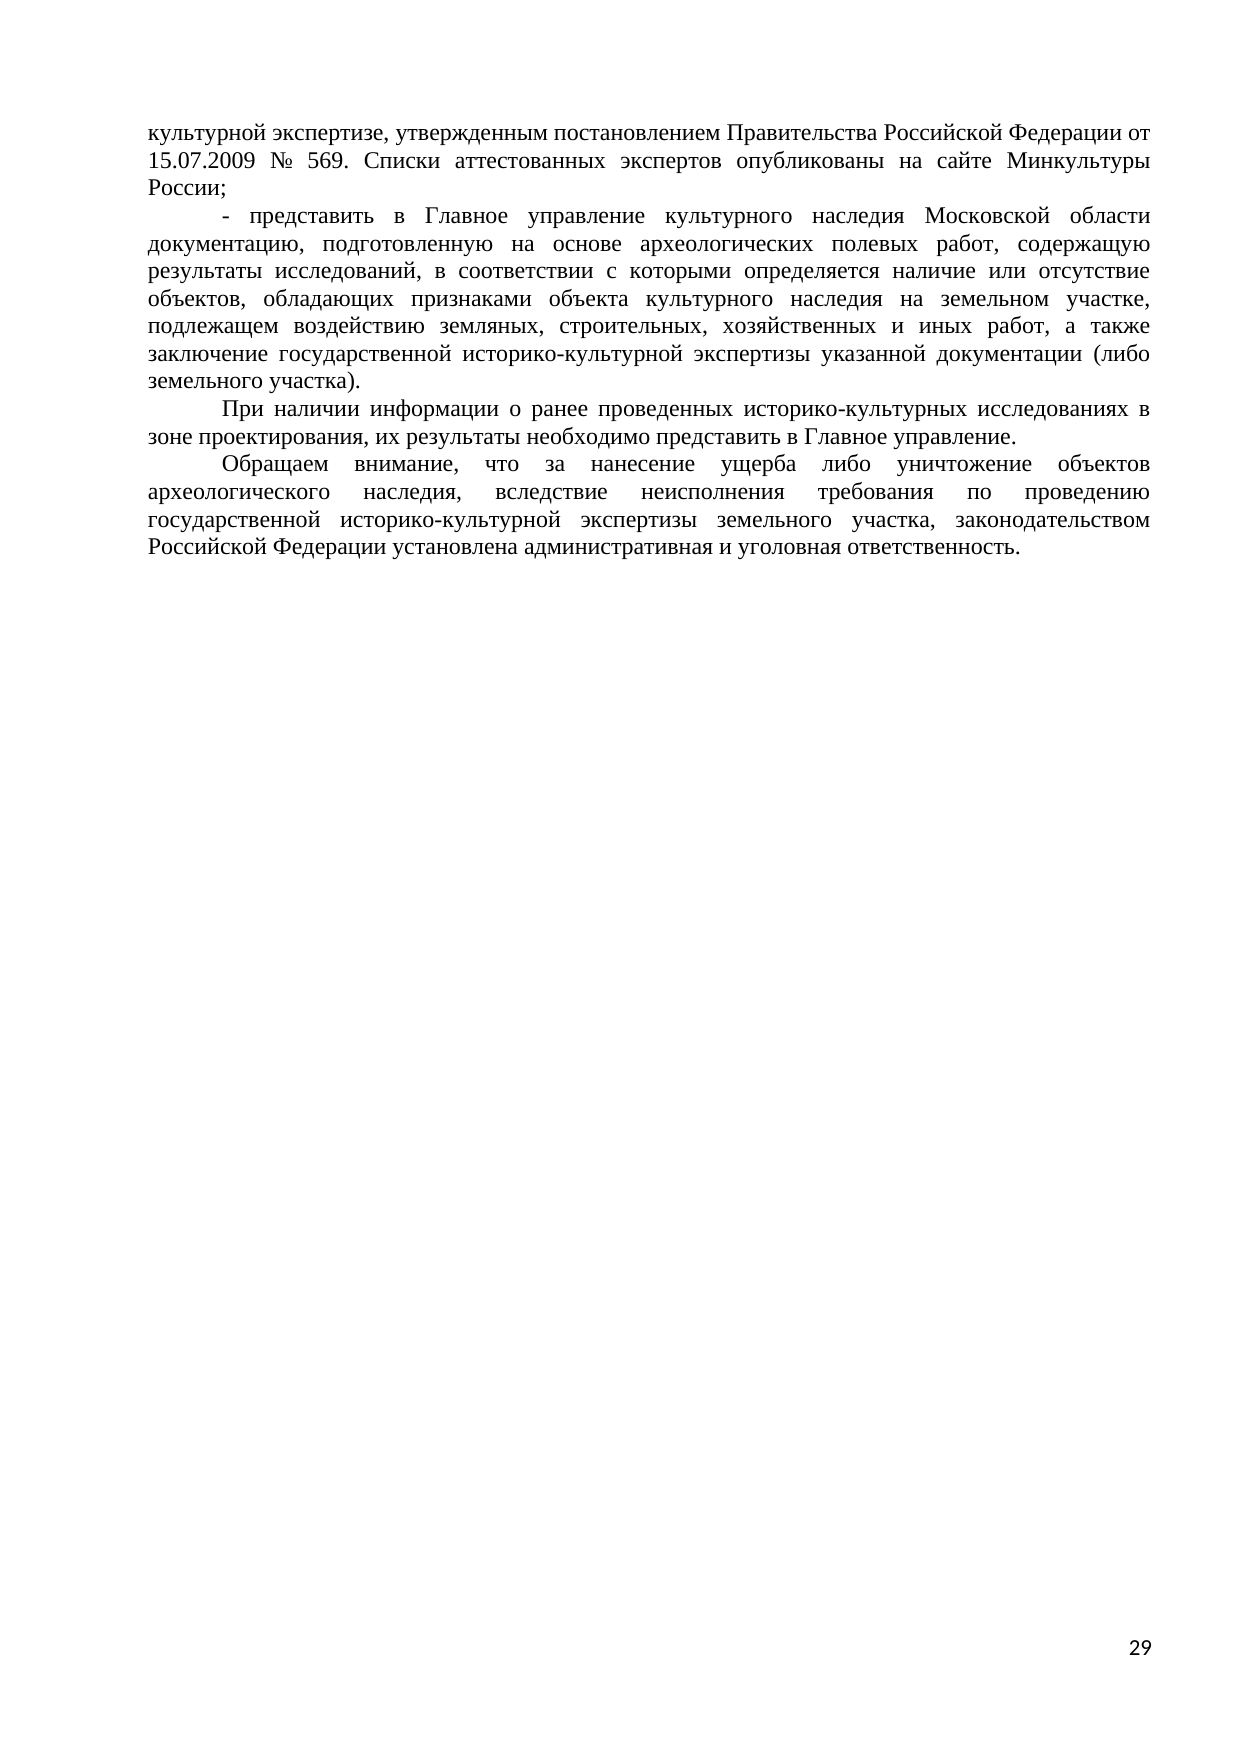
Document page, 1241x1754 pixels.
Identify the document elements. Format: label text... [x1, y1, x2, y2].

text Обращаем внимание, что за нанесение ущерба либо уничтожение объектов археологического наследия, вследствие неисполнения требования по проведению государственной историко-культурной экспертизы земельного участка, законодательством Российской Федерации установлена административная и уголовная ответственность. [148, 449, 1152, 560]
text При наличии информации о ранее проведенных историко-культурных исследованиях в зоне проектирования, их результаты необходимо представить в Главное управление. [148, 394, 1152, 449]
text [148, 118, 1152, 201]
text - представить в Главное управление культурного наследия Московской области документацию, подготовленную на основе археологических полевых работ, содержащую результаты исследований, в соответствии с которыми определяется наличие или отсутствие объектов, обладающих признаками объекта культурного наследия на земельном участке, подлежащем воздействию земляных, строительных, хозяйственных и иных работ, а также заключение государственной историко-культурной экспертизы указанной документации (либо земельного участка). [148, 201, 1152, 394]
